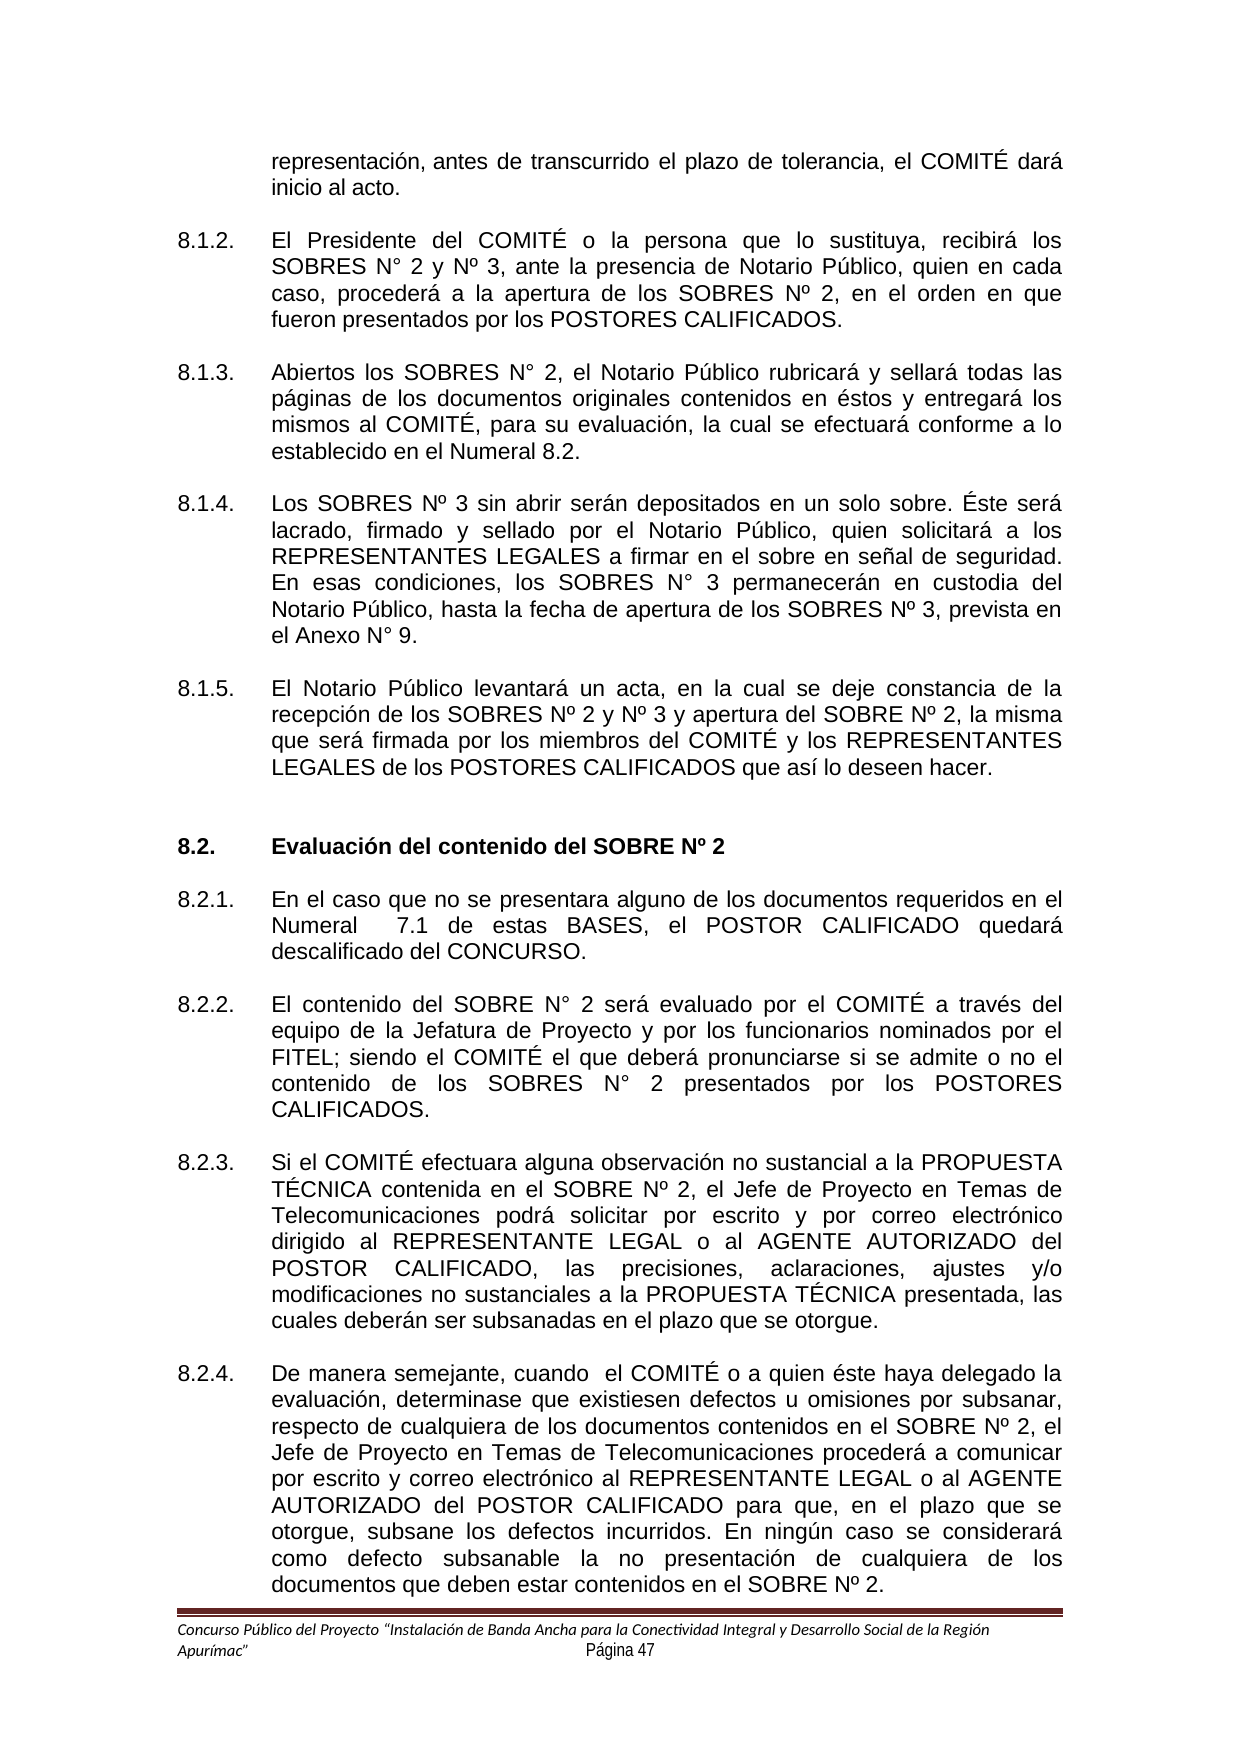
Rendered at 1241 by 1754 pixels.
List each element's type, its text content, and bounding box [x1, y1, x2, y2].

list Evaluación del contenido del SOBRE Nº 2 [177, 833, 1063, 859]
list En el caso que no se presentara alguno de los documentos requeridos en el Numeral 7.1 de estas BASES, el POSTOR CALIFICADO quedará descalificado del CONCURSO. [177, 886, 1063, 965]
list Si el COMITÉ efectuara alguna observación no sustancial a la PROPUESTA TÉCNICA contenida en el SOBRE Nº 2, el Jefe de Proyecto en Temas de Telecomunicaciones podrá solicitar por escrito y por correo electrónico dirigido al REPRESENTANTE LEGAL o al AGENTE AUTORIZADO del POSTOR CALIFICADO, las precisiones, aclaraciones, ajustes y/o modificaciones no sustanciales a la PROPUESTA TÉCNICA presentada, las cuales deberán ser subsanadas en el plazo que se otorgue. [177, 1149, 1063, 1334]
list El contenido del SOBRE N° 2 será evaluado por el COMITÉ a través del equipo de la Jefatura de Proyecto y por los funcionarios nominados por el FITEL; siendo el COMITÉ el que deberá pronunciarse si se admite o no el contenido de los SOBRES N° 2 presentados por los POSTORES CALIFICADOS. [177, 991, 1063, 1123]
list Los SOBRES Nº 3 sin abrir serán depositados en un solo sobre. Éste será lacrado, firmado y sellado por el Notario Público, quien solicitará a los REPRESENTANTES LEGALES a firmar en el sobre en señal de seguridad. En esas condiciones, los SOBRES N° 3 permanecerán en custodia del Notario Público, hasta la fecha de apertura de los SOBRES Nº 3, prevista en el Anexo N° 9. [177, 490, 1063, 648]
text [271, 148, 1063, 200]
list El Presidente del COMITÉ o la persona que lo sustituya, recibirá los SOBRES N° 2 y Nº 3, ante la presencia de Notario Público, quien en cada caso, procederá a la apertura de los SOBRES Nº 2, en el orden en que fueron presentados por los POSTORES CALIFICADOS. [177, 227, 1063, 332]
list Abiertos los SOBRES N° 2, el Notario Público rubricará y sellará todas las páginas de los documentos originales contenidos en éstos y entregará los mismos al COMITÉ, para su evaluación, la cual se efectuará conforme a lo establecido en el Numeral 8.2. [177, 358, 1063, 464]
list El Notario Público levantará un acta, en la cual se deje constancia de la recepción de los SOBRES Nº 2 y Nº 3 y apertura del SOBRE Nº 2, la misma que será firmada por los miembros del COMITÉ y los REPRESENTANTES LEGALES de los POSTORES CALIFICADOS que así lo deseen hacer. [177, 675, 1063, 780]
list De manera semejante, cuando el COMITÉ o a quien éste haya delegado la evaluación, determinase que existiesen defectos u omisiones por subsanar, respecto de cualquiera de los documentos contenidos en el SOBRE Nº 2, el Jefe de Proyecto en Temas de Telecomunicaciones procederá a comunicar por escrito y correo electrónico al REPRESENTANTE LEGAL o al AGENTE AUTORIZADO del POSTOR CALIFICADO para que, en el plazo que se otorgue, subsane los defectos incurridos. En ningún caso se considerará como defecto subsanable la no presentación de cualquiera de los documentos que deben estar contenidos en el SOBRE Nº 2. [177, 1360, 1063, 1597]
